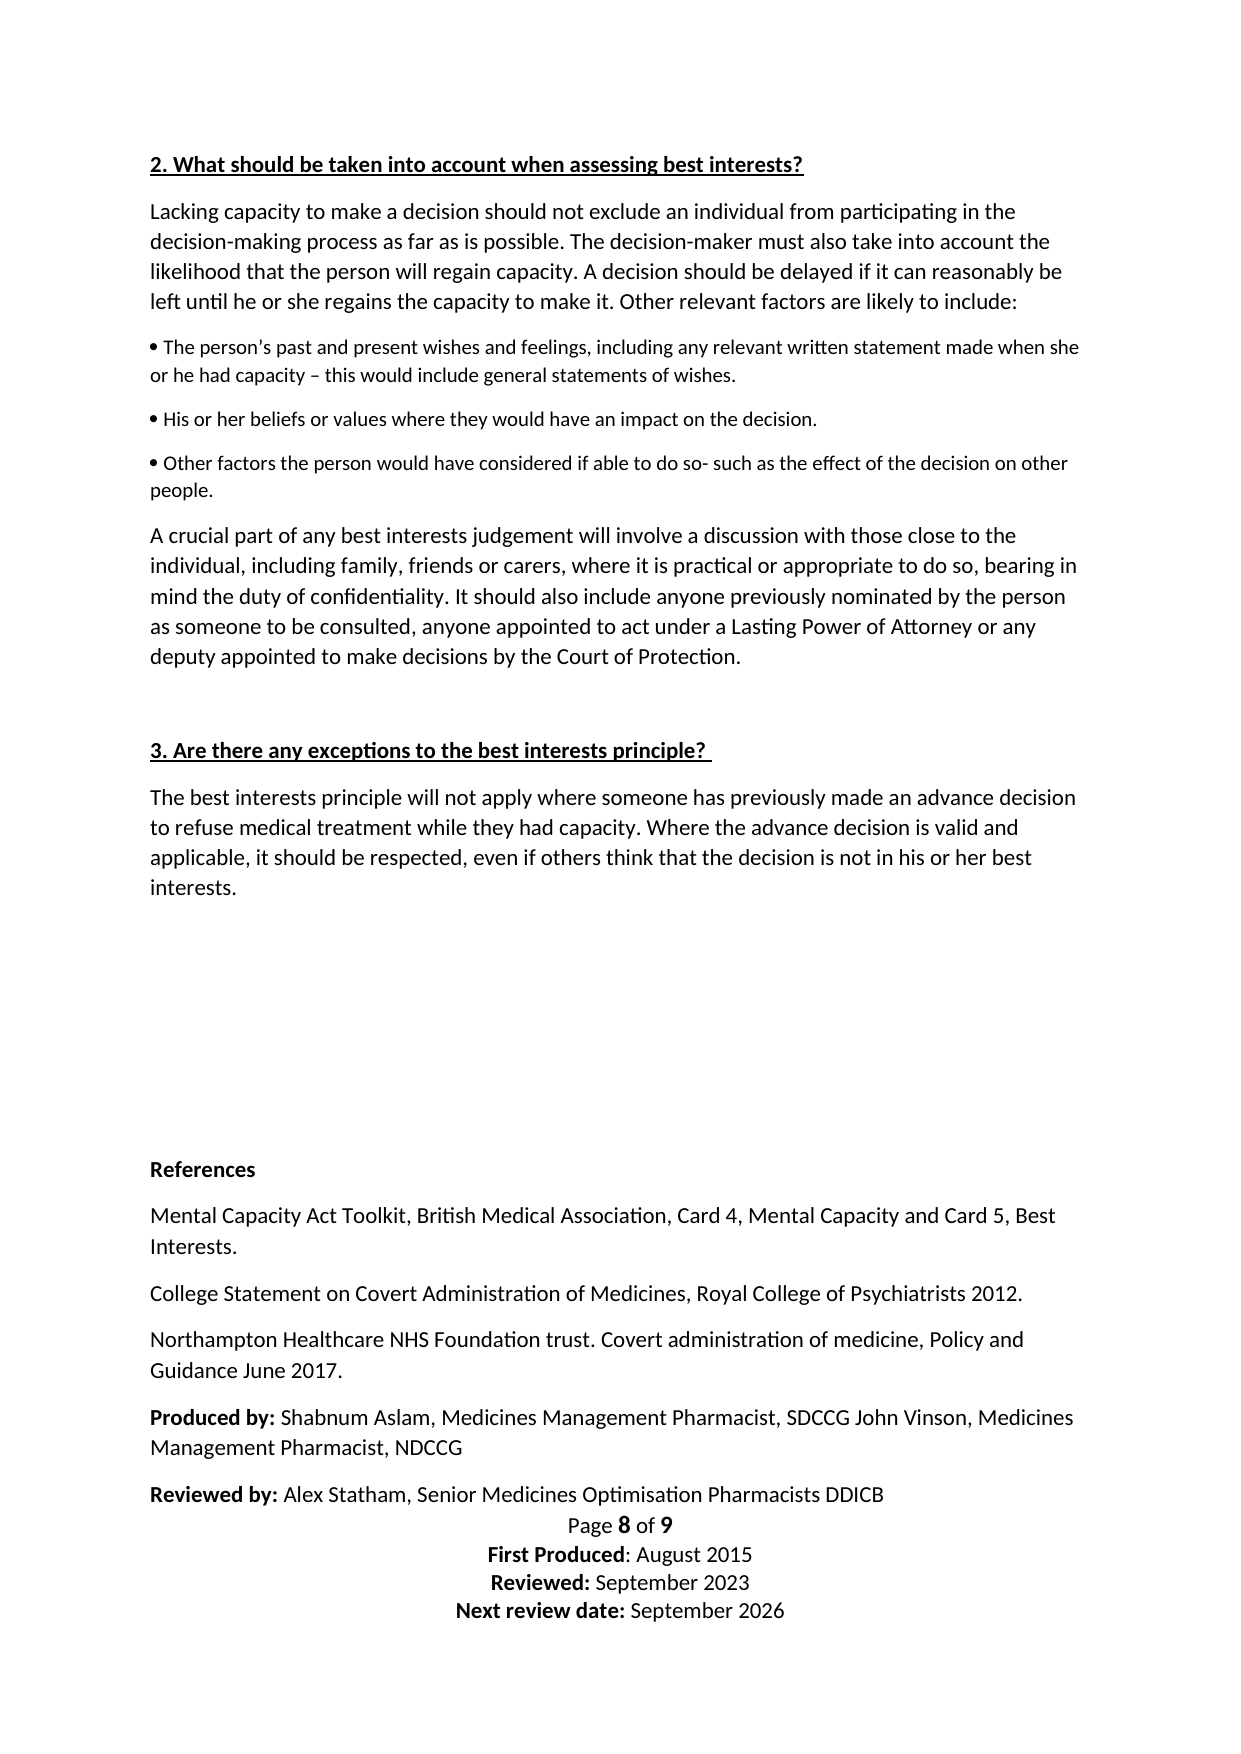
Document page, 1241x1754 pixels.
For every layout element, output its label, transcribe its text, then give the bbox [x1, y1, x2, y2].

text A crucial part of any best interests judgement will involve a discussion with those close to the individual, including family, friends or carers, where it is practical or appropriate to do so, bearing in mind the duty of confidentiality. It should also include anyone previously nominated by the person as someone to be consulted, anyone appointed to act under a Lasting Power of Attorney or any deputy appointed to make decisions by the Court of Protection. [150, 521, 1090, 670]
text 2. What should be taken into account when assessing best interests? [150, 150, 1090, 178]
text Northampton Healthcare NHS Foundation trust. Covert administration of medicine, Policy and Guidance June 2017. [150, 1326, 1090, 1384]
text References [150, 1155, 1090, 1183]
text 3. Are there any exceptions to the best interests principle? [150, 736, 1090, 764]
text Produced by: Shabnum Aslam, Medicines Management Pharmacist, SDCCG John Vinson, Medicines Management Pharmacist, NDCCG [150, 1403, 1090, 1461]
text The best interests principle will not apply where someone has previously made an advance decision to refuse medical treatment while they had capacity. Where the advance decision is valid and applicable, it should be respected, even if others think that the decision is not in his or her best interests. [150, 783, 1090, 901]
text The person’s past and present wishes and feelings, including any relevant written statement made when she or he had capacity – this would include general statements of wishes. [150, 334, 1090, 387]
text Reviewed by: Alex Statham, Senior Medicines Optimisation Pharmacists DDICB [150, 1480, 1090, 1508]
text Lacking capacity to make a decision should not exclude an individual from participating in the decision-making process as far as is possible. The decision-maker must also take into account the likelihood that the person will regain capacity. A decision should be delayed if it can reasonably be left until he or she regains the capacity to make it. Other relevant factors are likely to include: [150, 197, 1090, 316]
text College Statement on Covert Administration of Medicines, Royal College of Psychiatrists 2012. [150, 1279, 1090, 1307]
text Mental Capacity Act Toolkit, British Medical Association, Card 4, Mental Capacity and Card 5, Best Interests. [150, 1202, 1090, 1260]
text His or her beliefs or values where they would have an impact on the decision. [150, 406, 1090, 431]
text Other factors the person would have considered if able to do so- such as the effect of the decision on other people. [150, 450, 1090, 503]
